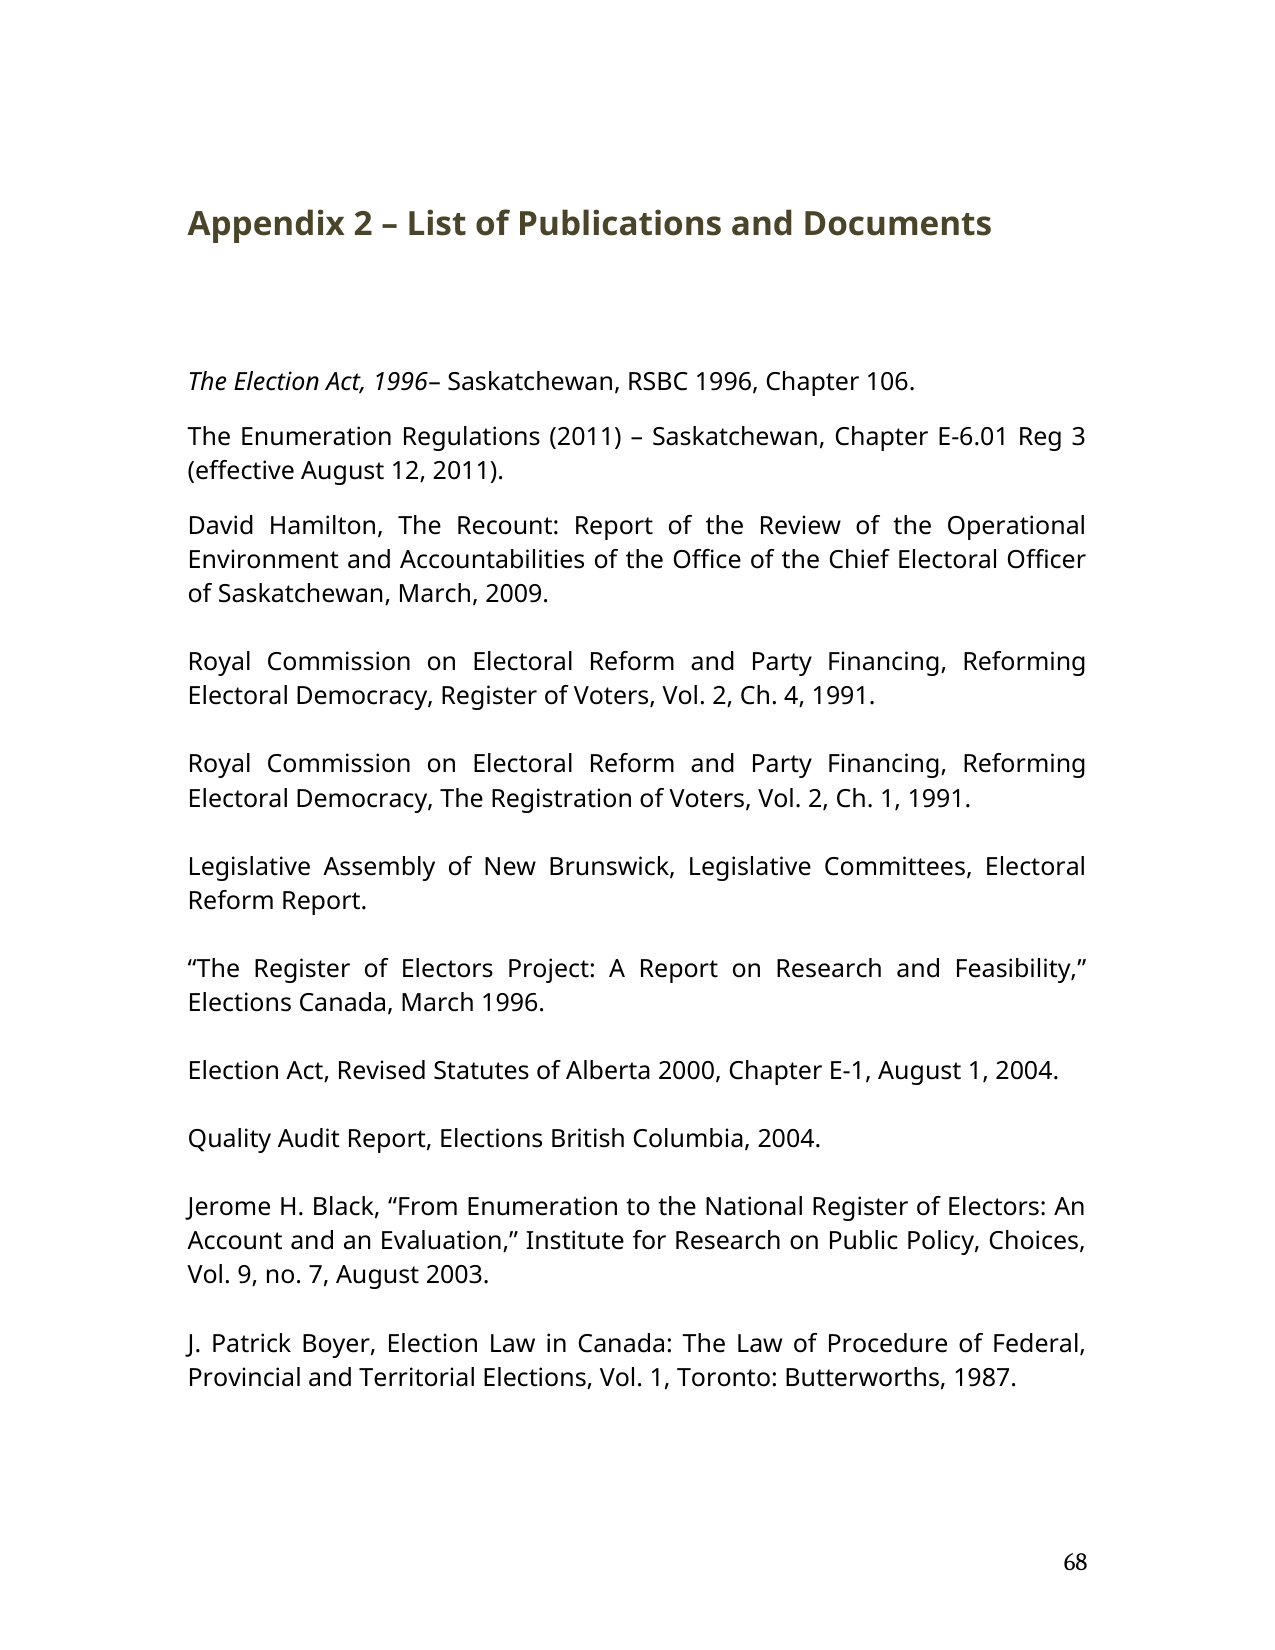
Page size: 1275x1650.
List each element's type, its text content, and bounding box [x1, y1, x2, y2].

text Jerome H. Black, “From Enumeration to the National Register of Electors: An Account and an Evaluation,” Institute for Research on Public Policy, Choices, Vol. 9, no. 7, August 2003. [187, 1189, 1087, 1291]
text The Election Act, 1996– Saskatchewan, RSBC 1996, Chapter 106. [187, 364, 1087, 398]
text The Enumeration Regulations (2011) – Saskatchewan, Chapter E-6.01 Reg 3 (effective August 12, 2011). [187, 419, 1087, 487]
text Royal Commission on Electoral Reform and Party Financing, Reforming Electoral Democracy, The Registration of Voters, Vol. 2, Ch. 1, 1991. [187, 746, 1087, 814]
text Legislative Assembly of New Brunswick, Legislative Committees, Electoral Reform Report. [187, 848, 1087, 916]
text David Hamilton, The Recount: Report of the Review of the Operational Environment and Accountabilities of the Office of the Chief Electoral Officer of Saskatchewan, March, 2009. [187, 508, 1087, 610]
text “The Register of Electors Project: A Report on Research and Feasibility,” Elections Canada, March 1996. [187, 951, 1087, 1019]
text Royal Commission on Electoral Reform and Party Financing, Reforming Electoral Democracy, Register of Voters, Vol. 2, Ch. 4, 1991. [187, 644, 1087, 712]
subtitle Appendix 2 – List of Publications and Documents [187, 200, 1087, 245]
text Election Act, Revised Statutes of Alberta 2000, Chapter E-1, August 1, 2004. [187, 1053, 1087, 1087]
text J. Patrick Boyer, Election Law in Canada: The Law of Procedure of Federal, Provincial and Territorial Elections, Vol. 1, Toronto: Butterworths, 1987. [187, 1325, 1087, 1393]
text Quality Audit Report, Elections British Columbia, 2004. [187, 1121, 1087, 1155]
